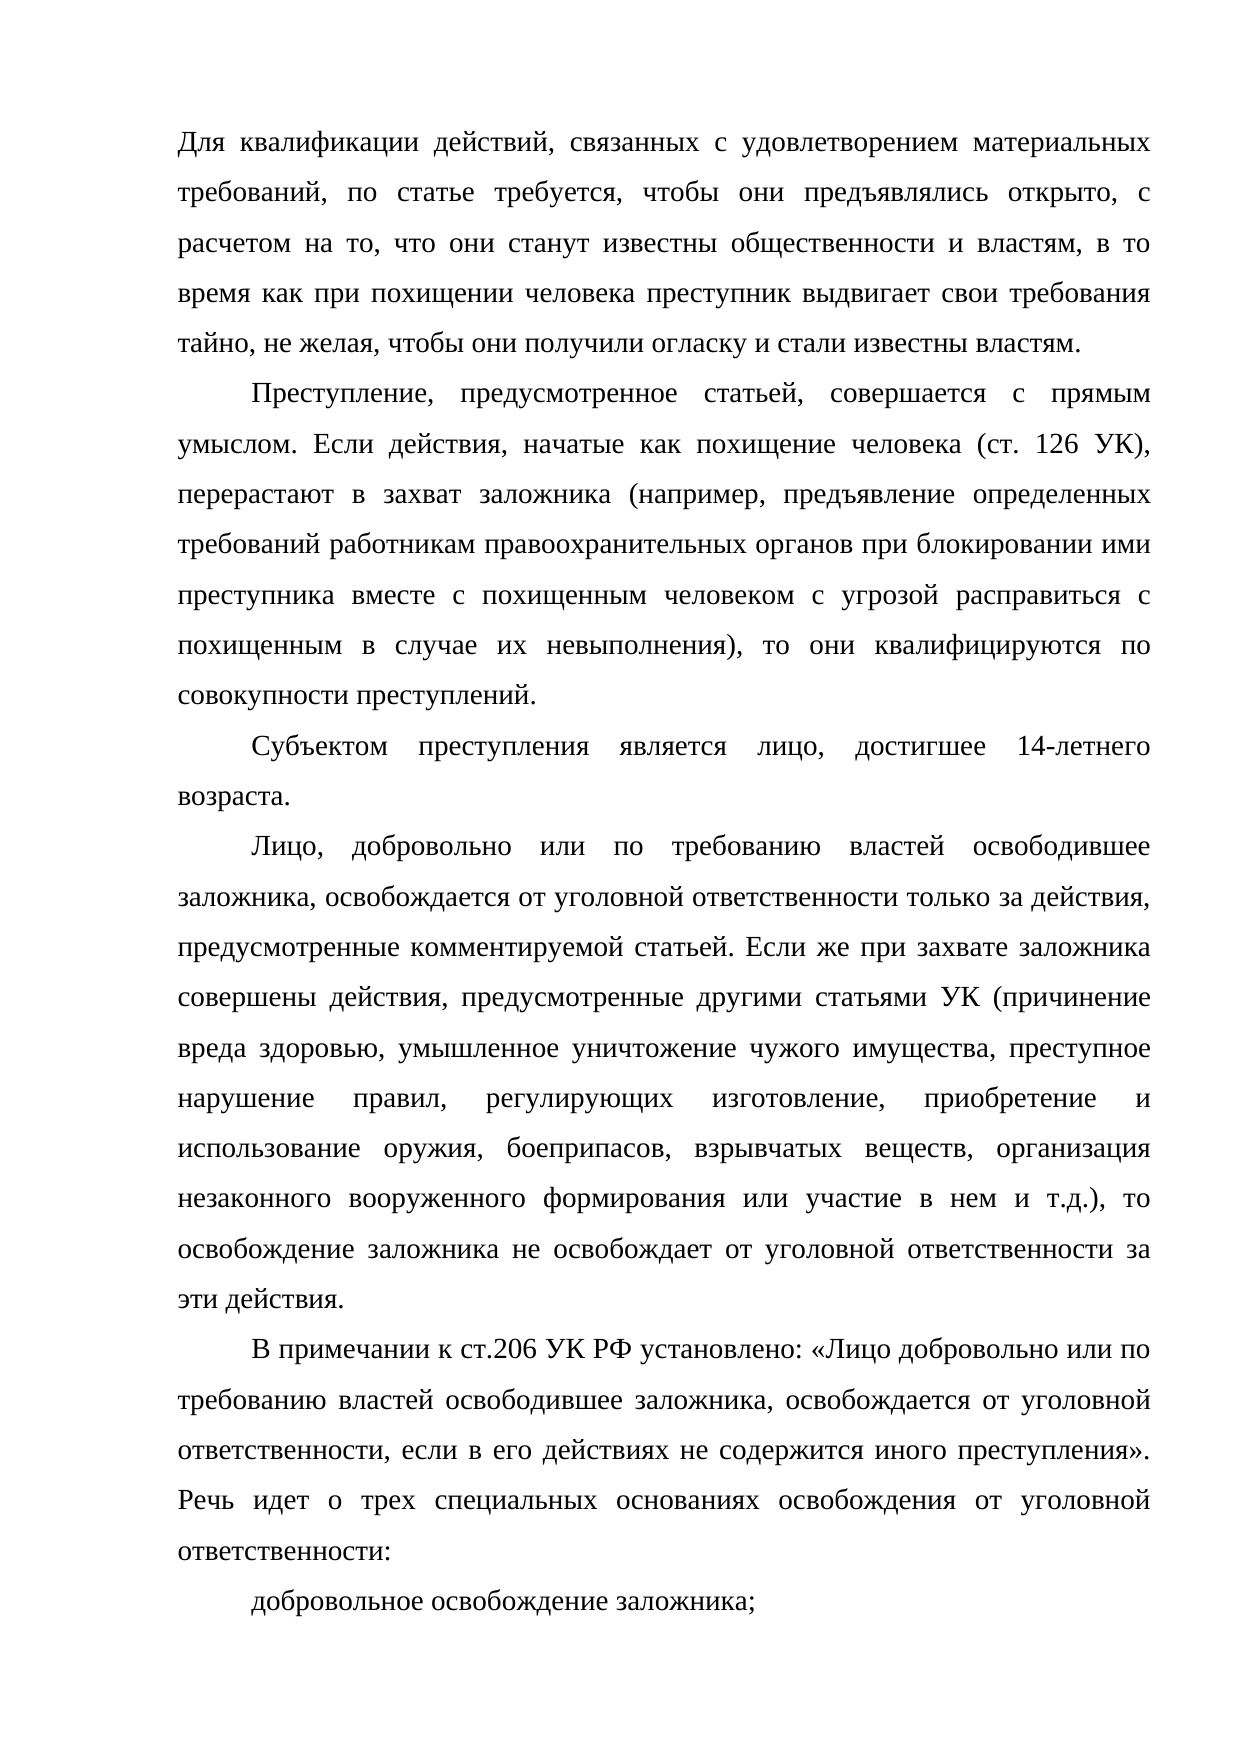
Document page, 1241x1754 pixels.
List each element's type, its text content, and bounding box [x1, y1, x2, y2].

text В примечании к ст.206 УК РФ установлено: «Лицо добровольно или по требованию властей освободившее заложника, освобождается от уголовной ответственности, если в его действиях не содержится иного преступления». Речь идет о трех специальных основаниях освобождения от уголовной ответственности: [177, 1332, 1152, 1566]
text Преступление, предусмотренное статьей, совершается с прямым умыслом. Если действия, начатые как похищение человека (ст. 126 УК), перерастают в захват заложника (например, предъявление определенных требований работникам правоохранительных органов при блокировании ими преступника вместе с похищенным человеком с угрозой расправиться с похищенным в случае их невыполнения), то они квалифицируются по совокупности преступлений. [177, 376, 1152, 711]
text Субъектом преступления является лицо, достигшее 14-летнего возраста. [177, 728, 1152, 812]
text Лицо, добровольно или по требованию властей освободившее заложника, освобождается от уголовной ответственности только за действия, предусмотренные комментируемой статьей. Если же при захвате заложника совершены действия, предусмотренные другими статьями УК (причинение вреда здоровью, умышленное уничтожение чужого имущества, преступное нарушение правил, регулирующих изготовление, приобретение и использование оружия, боеприпасов, взрывчатых веществ, организация незаконного вооруженного формирования или участие в нем и т.д.), то освобождение заложника не освобождает от уголовной ответственности за эти действия. [177, 828, 1152, 1315]
text добровольное освобождение заложника; [177, 1583, 1152, 1617]
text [177, 124, 1152, 359]
